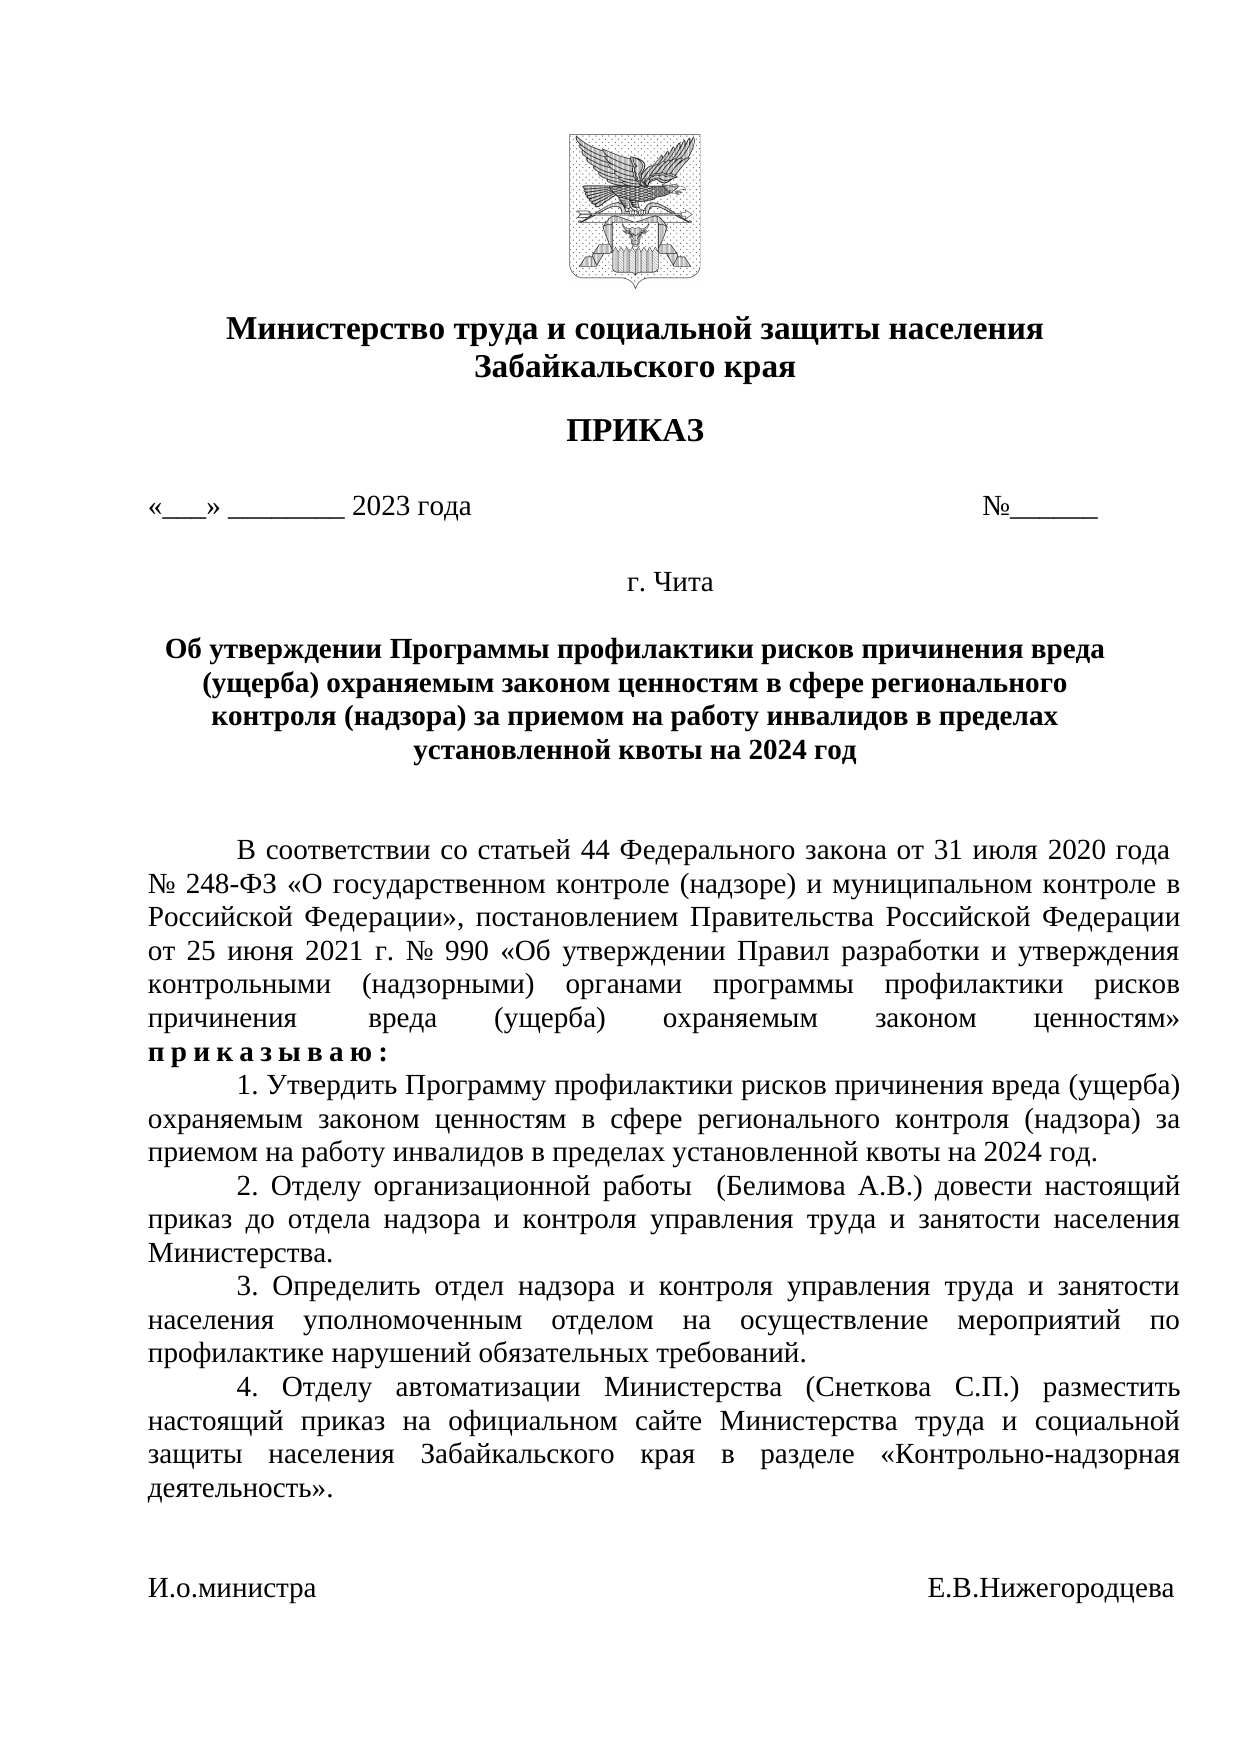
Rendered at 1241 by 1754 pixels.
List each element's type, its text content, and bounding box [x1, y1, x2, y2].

text 1. Утвердить Программу профилактики рисков причинения вреда (ущерба) охраняемым законом ценностям в сфере регионального контроля (надзора) за приемом на работу инвалидов в пределах установленной квоты на 2024 год. [148, 1067, 1181, 1168]
text И.о.министра Е.В.Нижегородцева [148, 1570, 1181, 1604]
text 2. Отделу организационной работы (Белимова А.В.) довести настоящий приказ до отдела надзора и контроля управления труда и занятости населения Министерства. [148, 1168, 1181, 1268]
table_cell «___» ________ 2023 года №______ [136, 488, 1133, 526]
text В соответствии со статьей 44 Федерального закона от 31 июля 2020 года № 248-ФЗ «О государственном контроле (надзоре) и муниципальном контроле в Российской Федерации», постановлением Правительства Российской Федерации от 25 июня 2021 г. № 990 «Об утверждении Правил разработки и утверждения контрольными (надзорными) органами программы профилактики рисков причинения вреда (ущерба) охраняемым законом ценностям» приказываю: [148, 832, 1181, 1067]
table_cell Об утверждении Программы профилактики рисков причинения вреда (ущерба) охраняемым законом ценностям в сфере регионального контроля (надзора) за приемом на работу инвалидов в пределах установленной квоты на 2024 год [136, 526, 1133, 832]
table_header Министерство труда и социальной защиты населения Забайкальского края ПРИКАЗ [136, 134, 1133, 488]
text 4. Отделу автоматизации Министерства (Снеткова С.П.) разместить настоящий приказ на официальном сайте Министерства труда и социальной защиты населения Забайкальского края в разделе «Контрольно-надзорная деятельность». [148, 1369, 1181, 1503]
text 3. Определить отдел надзора и контроля управления труда и занятости населения уполномоченным отделом на осуществление мероприятий по профилактике нарушений обязательных требований. [148, 1268, 1181, 1369]
